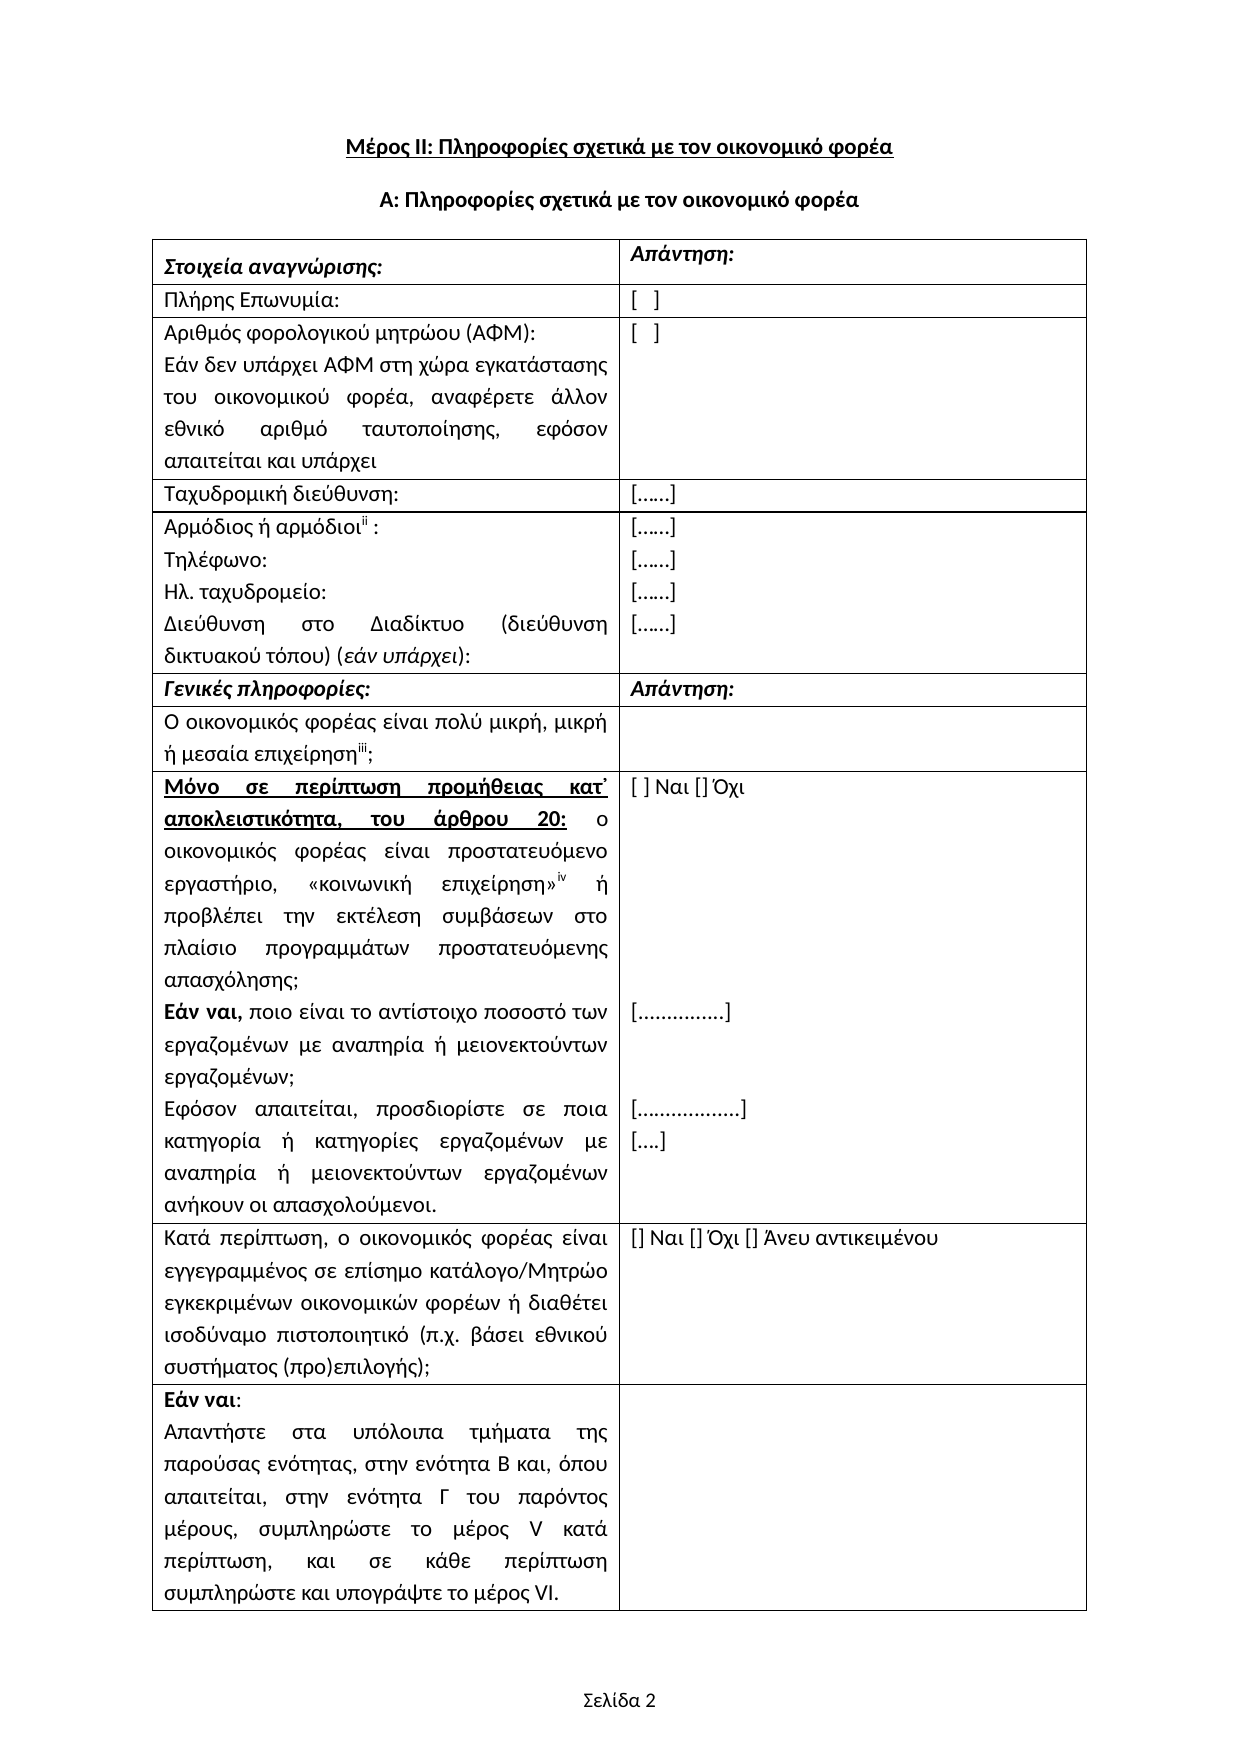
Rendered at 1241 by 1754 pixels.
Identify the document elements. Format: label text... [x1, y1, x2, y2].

table_cell Αρμόδιος ή αρμόδιοι : Τηλέφωνο: Ηλ. ταχυδρομείο: Διεύθυνση στο Διαδίκτυο (διεύθυνση δικτυακού τόπου) (εάν υπάρχει): [153, 513, 619, 673]
table_cell Μόνο σε περίπτωση προμήθειας κατ᾽ αποκλειστικότητα, του άρθρου 20: ο οικονομικός φορέας είναι προστατευόμενο εργαστήριο, «κοινωνική επιχείρηση» ή προβλέπει την εκτέλεση συμβάσεων στο πλαίσιο προγραμμάτων προστατευόμενης απασχόλησης; Εάν ναι, ποιο είναι το αντίστοιχο ποσοστό των εργαζομένων με αναπηρία ή μειονεκτούντων εργαζομένων; Εφόσον απαιτείται, προσδιορίστε σε ποια κατηγορία ή κατηγορίες εργαζομένων με αναπηρία ή μειονεκτούντων εργαζομένων ανήκουν οι απασχολούμενοι. [153, 772, 619, 1222]
table_cell Πλήρης Επωνυμία: [153, 285, 619, 317]
table_cell Απάντηση: [620, 674, 1086, 706]
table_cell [620, 1385, 1086, 1610]
text Μέρος II: Πληροφορίες σχετικά με τον οικονομικό φορέα [87, 132, 1152, 161]
table_cell Ο οικονομικός φορέας είναι πολύ μικρή, μικρή ή μεσαία επιχείρηση; [153, 707, 619, 771]
text Α: Πληροφορίες σχετικά με τον οικονομικό φορέα [87, 186, 1152, 213]
table_cell [……] [620, 480, 1086, 511]
table_cell [ ] [620, 285, 1086, 317]
table_header Στοιχεία αναγνώρισης: [153, 240, 619, 284]
table_cell [] Ναι [] Όχι [] Άνευ αντικειμένου [620, 1224, 1086, 1384]
table_cell [……] [……] [……] [……] [620, 513, 1086, 673]
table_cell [153, 1385, 619, 1610]
table_cell Κατά περίπτωση, ο οικονομικός φορέας είναι εγγεγραμμένος σε επίσημο κατάλογο/Μητρώο εγκεκριμένων οικονομικών φορέων ή διαθέτει ισοδύναμο πιστοποιητικό (π.χ. βάσει εθνικού συστήματος (προ)επιλογής); [153, 1224, 619, 1384]
table_cell Αριθμός φορολογικού μητρώου (ΑΦΜ): Εάν δεν υπάρχει ΑΦΜ στη χώρα εγκατάστασης του οικονομικού φορέα, αναφέρετε άλλον εθνικό αριθμό ταυτοποίησης, εφόσον απαιτείται και υπάρχει [153, 318, 619, 478]
table_cell Γενικές πληροφορίες: [153, 674, 619, 706]
table_cell [ ] [620, 318, 1086, 478]
table_cell Ταχυδρομική διεύθυνση: [153, 480, 619, 511]
table_header Απάντηση: [620, 240, 1086, 284]
table_cell [620, 707, 1086, 771]
table_cell [ ] Ναι [] Όχι [...............] […...............] [….] [620, 772, 1086, 1222]
